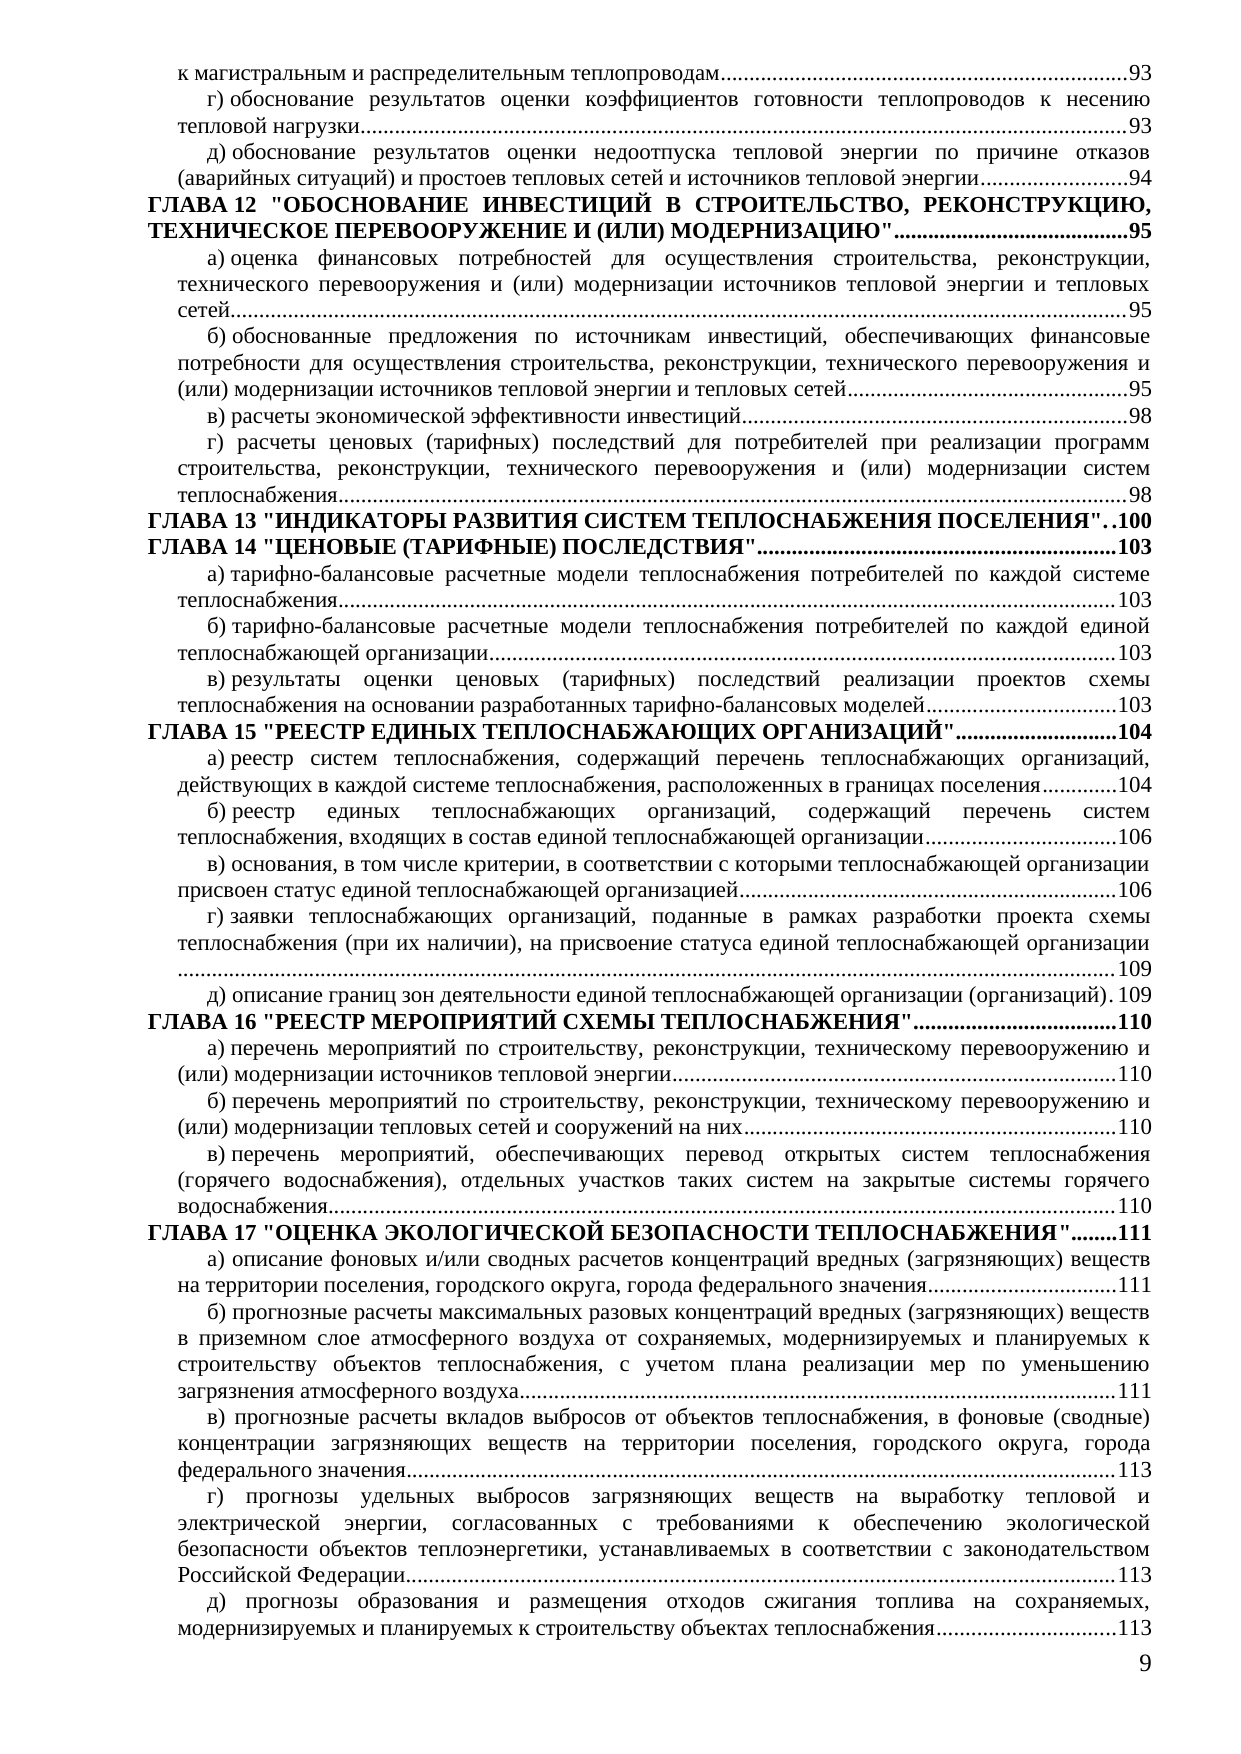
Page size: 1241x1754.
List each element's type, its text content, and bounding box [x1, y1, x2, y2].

text д) описание границ зон деятельности единой теплоснабжающей организации (организаций) 109 [177, 981, 1152, 1008]
text д) прогнозы образования и размещения отходов сжигания топлива на сохраняемых, модернизируемых и планируемых к строительству объектах теплоснабжения 113 [177, 1588, 1152, 1640]
text ГЛАВА 12 "ОБОСНОВАНИЕ ИНВЕСТИЦИЙ В СТРОИТЕЛЬСТВО, РЕКОНСТРУКЦИЮ, ТЕХНИЧЕСКОЕ ПЕРЕВООРУЖЕНИЕ И (ИЛИ) МОДЕРНИЗАЦИЮ" 95 [148, 191, 1152, 243]
text ГЛАВА 15 "РЕЕСТР ЕДИНЫХ ТЕПЛОСНАБЖАЮЩИХ ОРГАНИЗАЦИЙ" 104 [148, 718, 1152, 744]
text б) тарифно-балансовые расчетные модели теплоснабжения потребителей по каждой единой теплоснабжающей организации 103 [177, 612, 1152, 665]
text ГЛАВА 16 "РЕЕСТР МЕРОПРИЯТИЙ СХЕМЫ ТЕПЛОСНАБЖЕНИЯ" 110 [148, 1008, 1152, 1034]
text г) прогнозы удельных выбросов загрязняющих веществ на выработку тепловой и электрической энергии, согласованных с требованиями к обеспечению экологической безопасности объектов теплоэнергетики, устанавливаемых в соответствии с законодательством Российской Федерации 113 [177, 1482, 1152, 1588]
text б) прогнозные расчеты максимальных разовых концентраций вредных (загрязняющих) веществ в приземном слое атмосферного воздуха от сохраняемых, модернизируемых и планируемых к строительству объектов теплоснабжения, с учетом плана реализации мер по уменьшению загрязнения атмосферного воздуха 111 [177, 1298, 1152, 1403]
text в) прогнозные расчеты вкладов выбросов от объектов теплоснабжения, в фоновые (сводные) концентрации загрязняющих веществ на территории поселения, городского округа, города федерального значения 113 [177, 1403, 1152, 1482]
text а) перечень мероприятий по строительству, реконструкции, техническому перевооружению и (или) модернизации источников тепловой энергии 110 [177, 1034, 1152, 1087]
text г) обоснование результатов оценки коэффициентов готовности теплопроводов к несению тепловой нагрузки 93 [177, 85, 1152, 138]
text д) обоснование результатов оценки недоотпуска тепловой энергии по причине отказов (аварийных ситуаций) и простоев тепловых сетей и источников тепловой энергии 94 [177, 138, 1152, 191]
text ГЛАВА 13 "ИНДИКАТОРЫ РАЗВИТИЯ СИСТЕМ ТЕПЛОСНАБЖЕНИЯ ПОСЕЛЕНИЯ" 100 [148, 507, 1152, 533]
text а) тарифно-балансовые расчетные модели теплоснабжения потребителей по каждой системе теплоснабжения 103 [177, 560, 1152, 612]
text б) перечень мероприятий по строительству, реконструкции, техническому перевооружению и (или) модернизации тепловых сетей и сооружений на них 110 [177, 1087, 1152, 1139]
text б) реестр единых теплоснабжающих организаций, содержащий перечень систем теплоснабжения, входящих в состав единой теплоснабжающей организации 106 [177, 797, 1152, 850]
text в) основания, в том числе критерии, в соответствии с которыми теплоснабжающей организации присвоен статус единой теплоснабжающей организацией 106 [177, 850, 1152, 902]
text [177, 59, 1152, 85]
text в) перечень мероприятий, обеспечивающих перевод открытых систем теплоснабжения (горячего водоснабжения), отдельных участков таких систем на закрытые системы горячего водоснабжения 110 [177, 1139, 1152, 1219]
text г) расчеты ценовых (тарифных) последствий для потребителей при реализации программ строительства, реконструкции, технического перевооружения и (или) модернизации систем теплоснабжения 98 [177, 428, 1152, 507]
text г) заявки теплоснабжающих организаций, поданные в рамках разработки проекта схемы теплоснабжения (при их наличии), на присвоение статуса единой теплоснабжающей организации 109 [177, 902, 1152, 981]
text в) расчеты экономической эффективности инвестиций 98 [177, 402, 1152, 428]
text в) результаты оценки ценовых (тарифных) последствий реализации проектов схемы теплоснабжения на основании разработанных тарифно-балансовых моделей 103 [177, 665, 1152, 718]
text а) описание фоновых и/или сводных расчетов концентраций вредных (загрязняющих) веществ на территории поселения, городского округа, города федерального значения 111 [177, 1245, 1152, 1298]
text а) оценка финансовых потребностей для осуществления строительства, реконструкции, технического перевооружения и (или) модернизации источников тепловой энергии и тепловых сетей 95 [177, 243, 1152, 323]
text а) реестр систем теплоснабжения, содержащий перечень теплоснабжающих организаций, действующих в каждой системе теплоснабжения, расположенных в границах поселения 104 [177, 744, 1152, 797]
text б) обоснованные предложения по источникам инвестиций, обеспечивающих финансовые потребности для осуществления строительства, реконструкции, технического перевооружения и (или) модернизации источников тепловой энергии и тепловых сетей 95 [177, 323, 1152, 402]
text ГЛАВА 14 "ЦЕНОВЫЕ (ТАРИФНЫЕ) ПОСЛЕДСТВИЯ" 103 [148, 533, 1152, 560]
